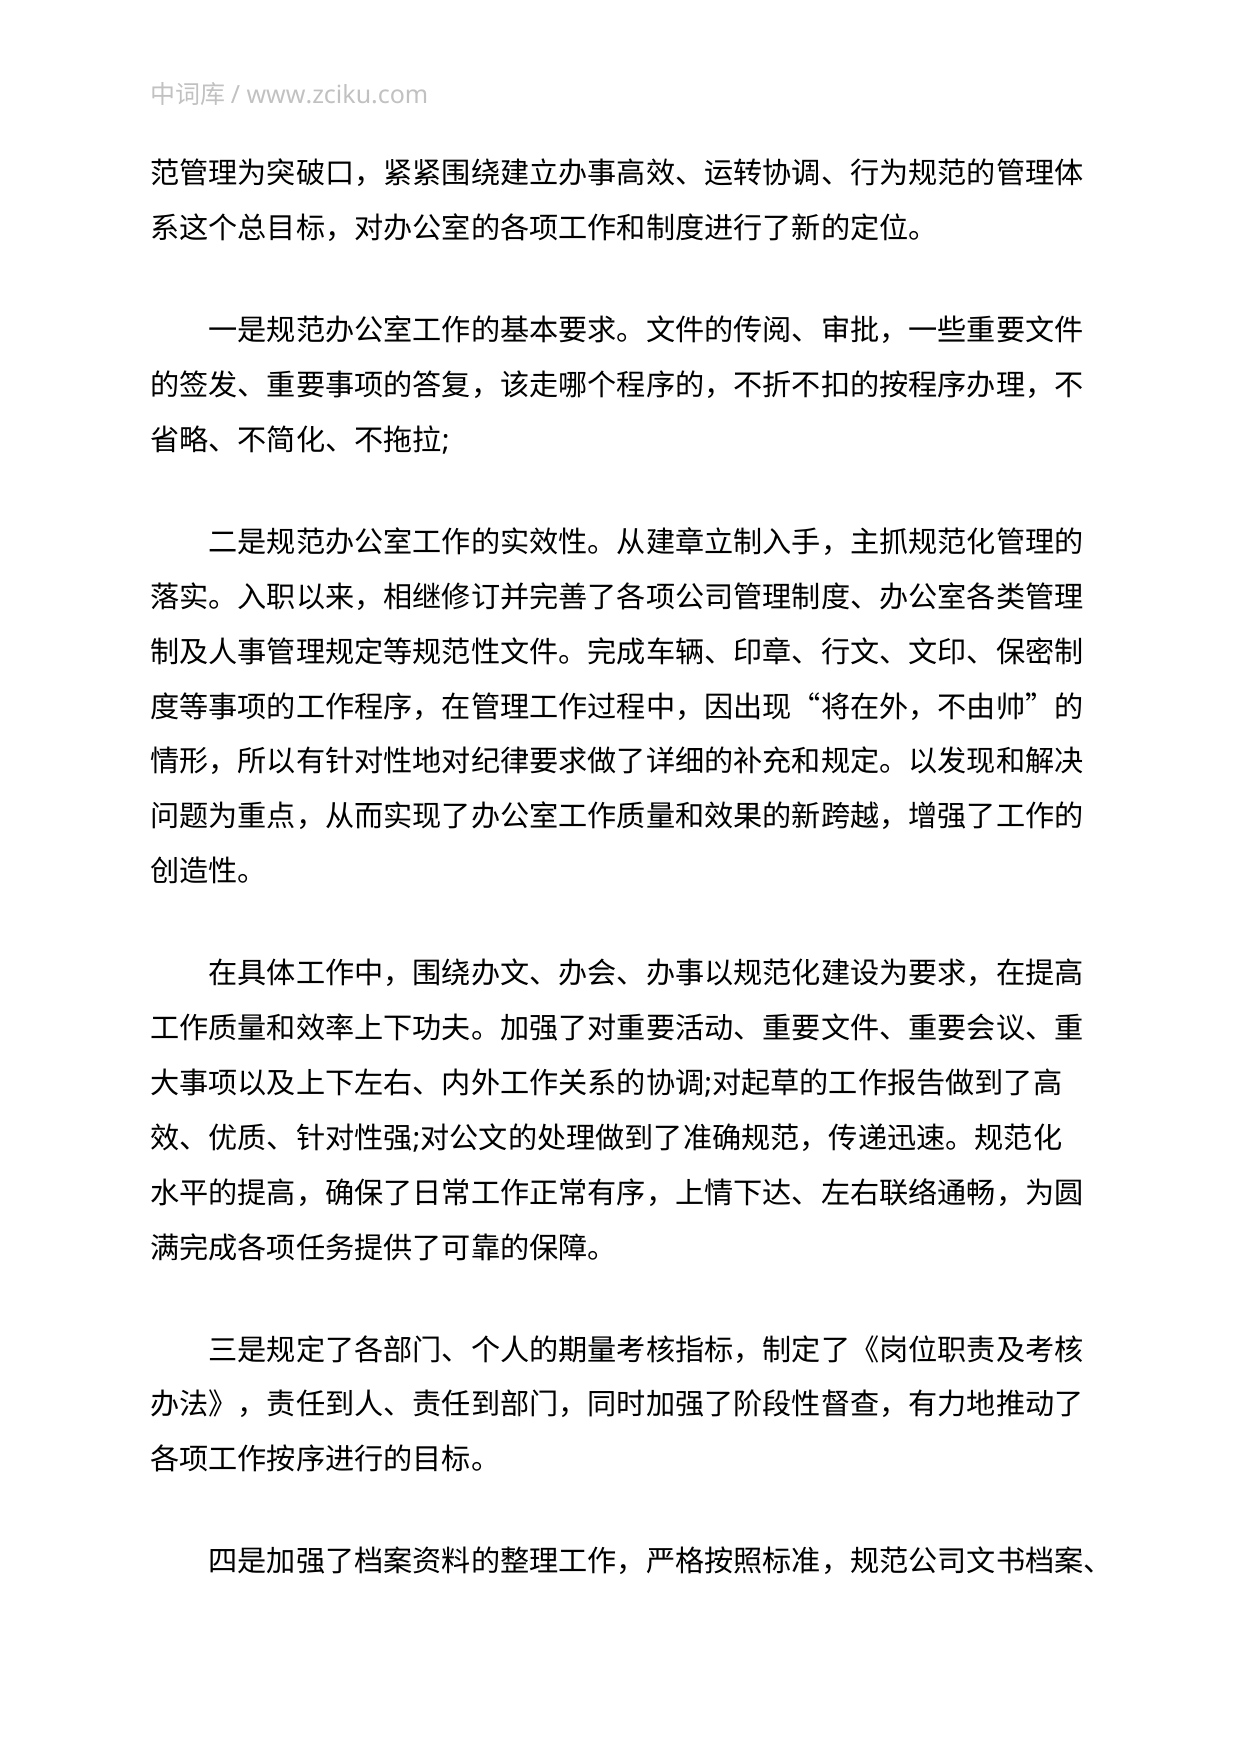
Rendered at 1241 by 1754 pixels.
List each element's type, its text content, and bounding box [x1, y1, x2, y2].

text 一是规范办公室工作的基本要求。文件的传阅、审批，一些重要文件的签发、重要事项的答复，该走哪个程序的，不折不扣的按程序办理，不省略、不简化、不拖拉; [150, 307, 1090, 459]
text 在具体工作中，围绕办文、办会、办事以规范化建设为要求，在提高工作质量和效率上下功夫。加强了对重要活动、重要文件、重要会议、重大事项以及上下左右、内外工作关系的协调;对起草的工作报告做到了高效、优质、针对性强;对公文的处理做到了准确规范，传递迅速。规范化水平的提高，确保了日常工作正常有序，上情下达、左右联络通畅，为圆满完成各项任务提供了可靠的保障。 [150, 949, 1090, 1267]
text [150, 150, 1090, 247]
text 二是规范办公室工作的实效性。从建章立制入手，主抓规范化管理的落实。入职以来，相继修订并完善了各项公司管理制度、办公室各类管理制及人事管理规定等规范性文件。完成车辆、印章、行文、文印、保密制度等事项的工作程序，在管理工作过程中，因出现“将在外，不由帅”的情形，所以有针对性地对纪律要求做了详细的补充和规定。以发现和解决问题为重点，从而实现了办公室工作质量和效果的新跨越，增强了工作的创造性。 [150, 518, 1090, 890]
text 三是规定了各部门、个人的期量考核指标，制定了《岗位职责及考核办法》，责任到人、责任到部门，同时加强了阶段性督查，有力地推动了各项工作按序进行的目标。 [150, 1326, 1090, 1478]
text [150, 1538, 1090, 1580]
